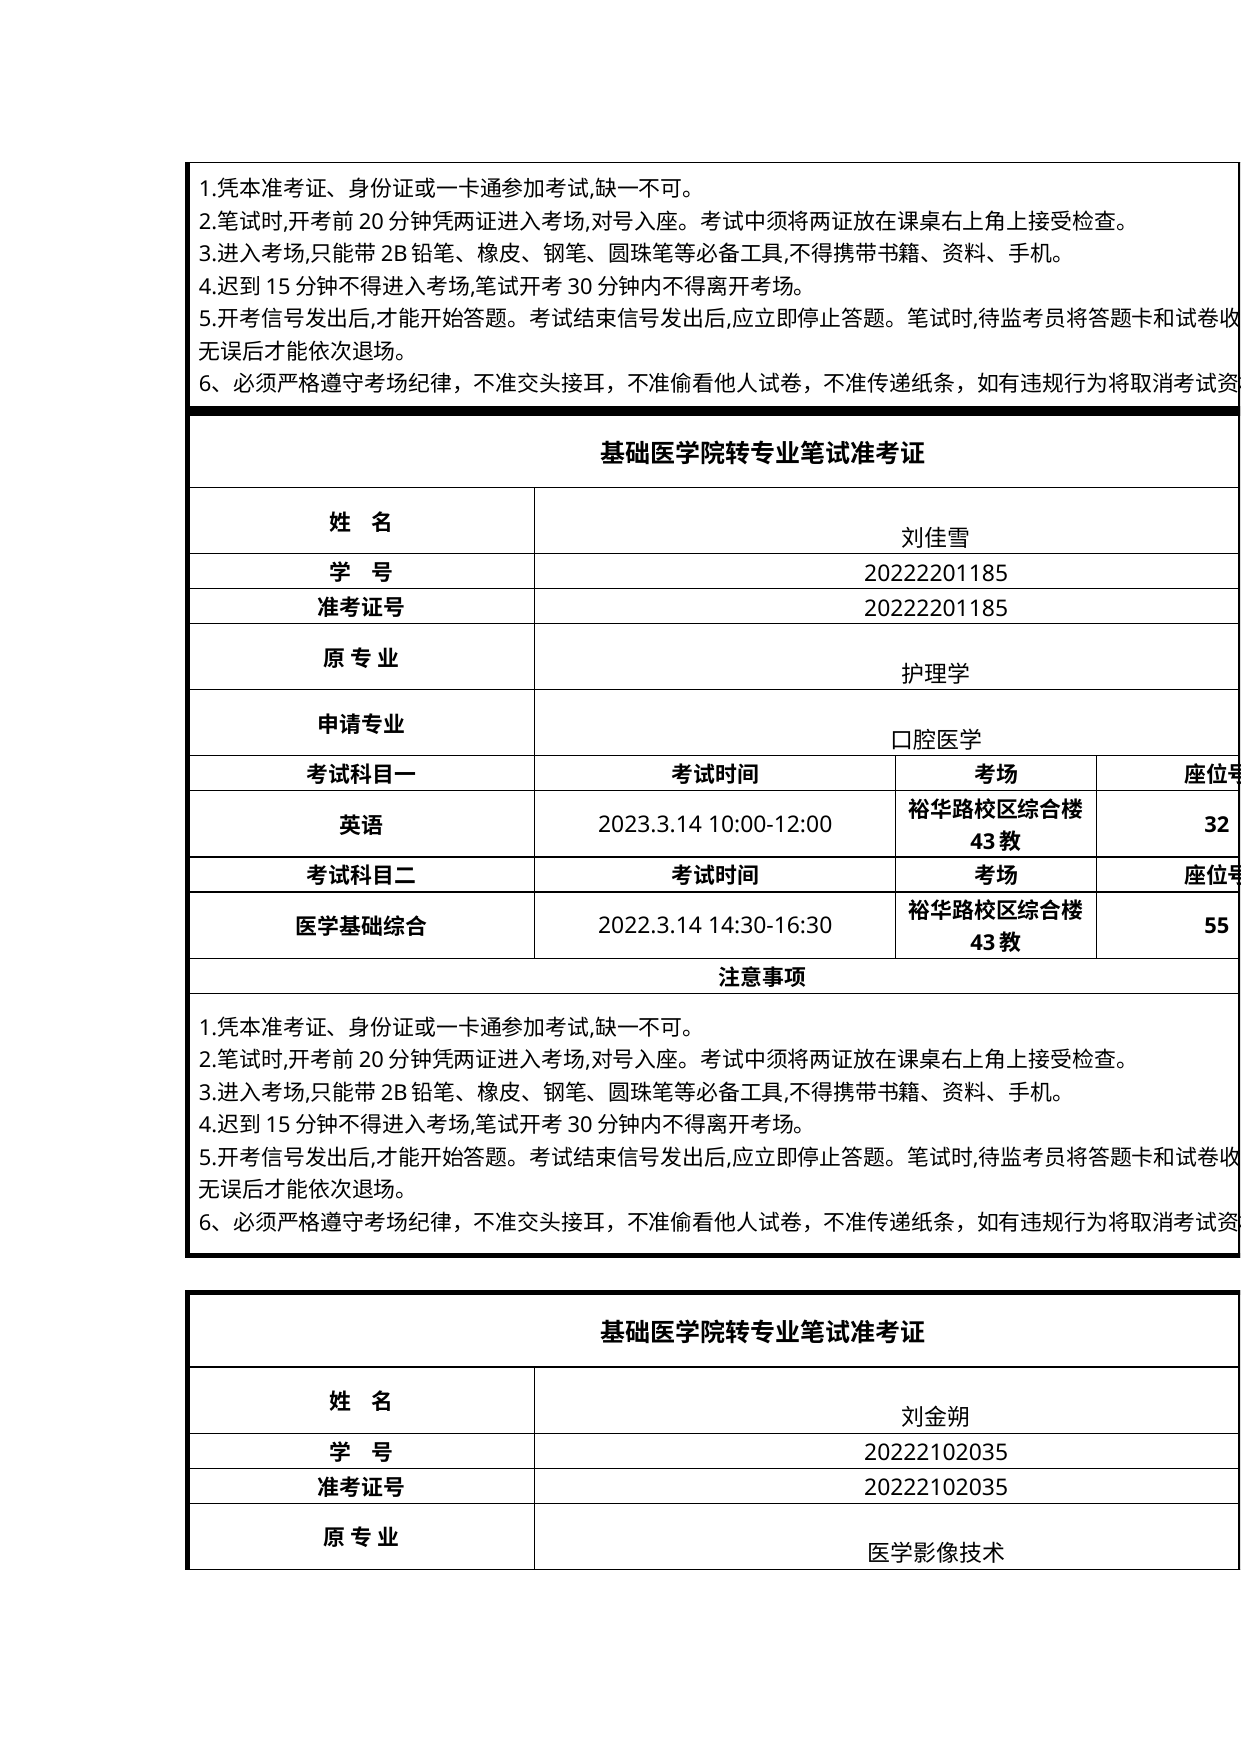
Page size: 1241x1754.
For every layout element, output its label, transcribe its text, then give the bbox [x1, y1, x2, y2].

table_cell 裕华路校区综合楼43教 [896, 791, 1096, 856]
table_cell 2022.3.14 14:30-16:30 [535, 893, 895, 957]
table_cell 原 专 业 [190, 1504, 534, 1568]
table_cell 2023.3.14 10:00-12:00 [535, 791, 895, 856]
table_cell 考试科目二 [190, 858, 534, 891]
table_cell 学 号 [190, 554, 534, 588]
table_header 基础医学院转专业笔试准考证 [190, 1295, 1238, 1366]
table_cell 考试时间 [535, 858, 895, 891]
table_cell 姓 名 [190, 1368, 534, 1432]
table_cell 55 [1097, 893, 1238, 957]
table_cell 20222201185 [535, 589, 1238, 623]
table_cell 考试科目一 [190, 756, 534, 790]
table_cell 20222102035 [535, 1434, 1238, 1467]
table_cell 20222102035 [535, 1469, 1238, 1502]
table_cell 医学影像技术 [535, 1504, 1238, 1568]
table_cell 准考证号 [190, 589, 534, 623]
table_header 基础医学院转专业笔试准考证 [190, 416, 1238, 487]
table_cell 32 [1097, 791, 1238, 856]
table_cell 原 专 业 [190, 624, 534, 689]
table_cell 注意事项 [190, 959, 1238, 992]
table_cell 考场 [896, 858, 1096, 891]
table_cell 护理学 [535, 624, 1238, 689]
table_cell 英语 [190, 791, 534, 856]
table_cell 姓 名 [190, 488, 534, 553]
table_cell 申请专业 [190, 690, 534, 755]
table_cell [190, 994, 1238, 1253]
table_cell 座位号 [1097, 756, 1238, 790]
table_cell 20222201185 [535, 554, 1238, 588]
table_cell 考场 [896, 756, 1096, 790]
table_cell 刘金朔 [535, 1368, 1238, 1432]
table_cell 刘佳雪 [535, 488, 1238, 553]
table_cell 口腔医学 [535, 690, 1238, 755]
table_cell 医学基础综合 [190, 893, 534, 957]
table_cell 裕华路校区综合楼43教 [896, 893, 1096, 957]
table_cell 学 号 [190, 1434, 534, 1467]
table_cell 准考证号 [190, 1469, 534, 1502]
table_cell 考试时间 [535, 756, 895, 790]
table_cell 座位号 [1097, 858, 1238, 891]
